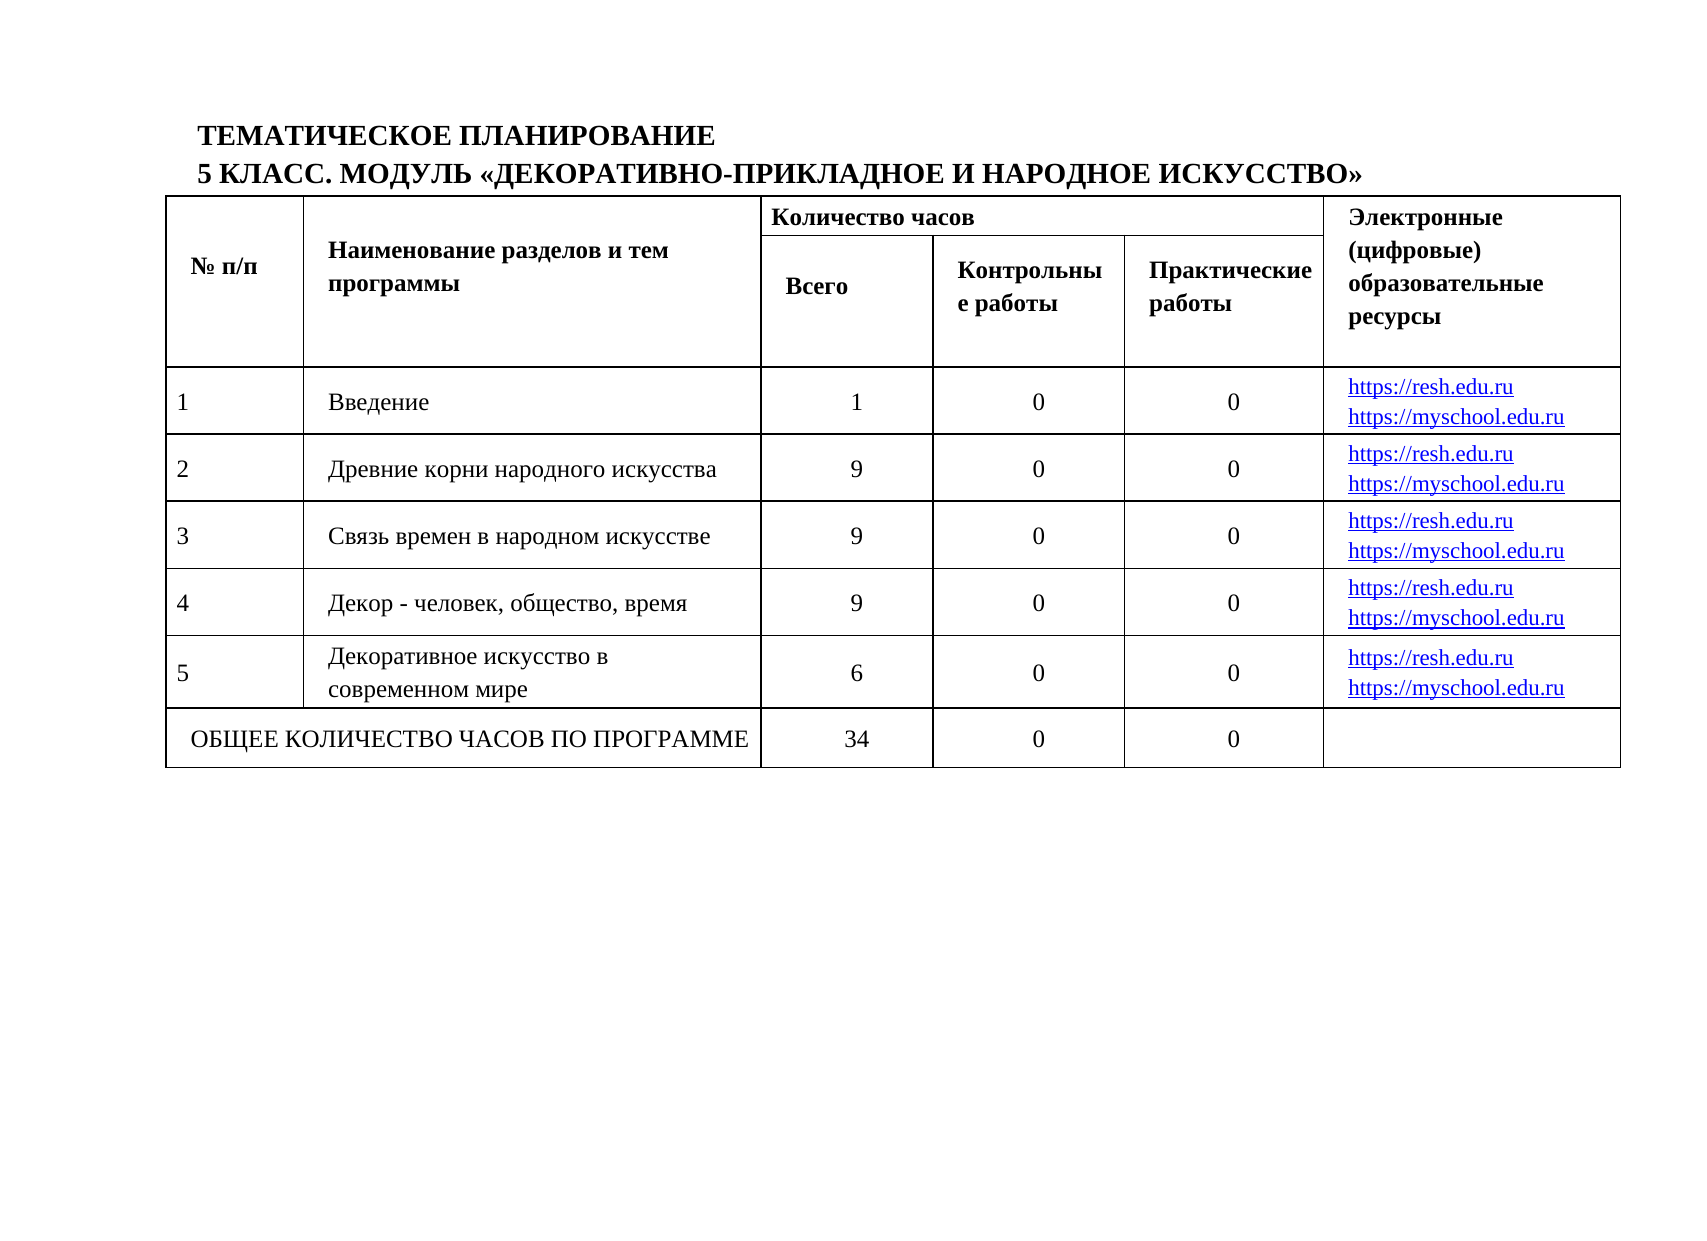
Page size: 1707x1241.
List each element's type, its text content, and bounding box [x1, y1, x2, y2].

table_cell 0 [934, 435, 1124, 500]
table_cell Введение [304, 368, 760, 433]
table_cell Декоративное искусство в современном мире [304, 636, 760, 707]
table_cell 2 [167, 435, 303, 500]
table_cell 0 [1125, 368, 1323, 433]
table_cell 9 [762, 569, 932, 635]
table_header Количество часов [762, 197, 1323, 234]
table_cell [1324, 709, 1620, 767]
table_cell Практические работы [1125, 236, 1323, 366]
table_header Электронные (цифровые) образовательные ресурсы [1324, 197, 1620, 366]
table_cell 0 [934, 569, 1124, 635]
table_cell https://resh.edu.ru https://myschool.edu.ru [1324, 502, 1620, 567]
table_cell Всего [762, 236, 932, 366]
table_cell ОБЩЕЕ КОЛИЧЕСТВО ЧАСОВ ПО ПРОГРАММЕ [167, 709, 760, 767]
table_cell 34 [762, 709, 932, 767]
table_cell 0 [934, 709, 1124, 767]
table_cell 0 [1125, 636, 1323, 707]
table_cell Связь времен в народном искусстве [304, 502, 760, 567]
table_cell 6 [762, 636, 932, 707]
table_cell 0 [1125, 569, 1323, 635]
table_header Наименование разделов и тем программы [304, 197, 760, 366]
table_cell 0 [934, 368, 1124, 433]
table_cell 5 [167, 636, 303, 707]
table_cell 9 [762, 435, 932, 500]
table_header № п/п [167, 197, 303, 366]
table_cell 0 [934, 502, 1124, 567]
table_cell 0 [1125, 502, 1323, 567]
table_cell 1 [762, 368, 932, 433]
table_cell 0 [934, 636, 1124, 707]
table_cell 3 [167, 502, 303, 567]
table_cell https://resh.edu.ru https://myschool.edu.ru [1324, 435, 1620, 500]
table_cell https://resh.edu.ru https://myschool.edu.ru [1324, 636, 1620, 707]
table_cell https://resh.edu.ru https://myschool.edu.ru [1324, 569, 1620, 635]
table_cell 4 [167, 569, 303, 635]
table_cell https://resh.edu.ru https://myschool.edu.ru [1324, 368, 1620, 433]
table_cell Древние корни народного искусства [304, 435, 760, 500]
text ТЕМАТИЧЕСКОЕ ПЛАНИРОВАНИЕ [190, 118, 1618, 152]
text 5 КЛАСС. МОДУЛЬ «ДЕКОРАТИВНО-ПРИКЛАДНОЕ И НАРОДНОЕ ИСКУССТВО» [190, 157, 1618, 190]
table_cell 9 [762, 502, 932, 567]
table_cell 0 [1125, 709, 1323, 767]
table_cell Контрольные работы [934, 236, 1124, 366]
table_cell Декор - человек, общество, время [304, 569, 760, 635]
table_cell 1 [167, 368, 303, 433]
table_cell 0 [1125, 435, 1323, 500]
